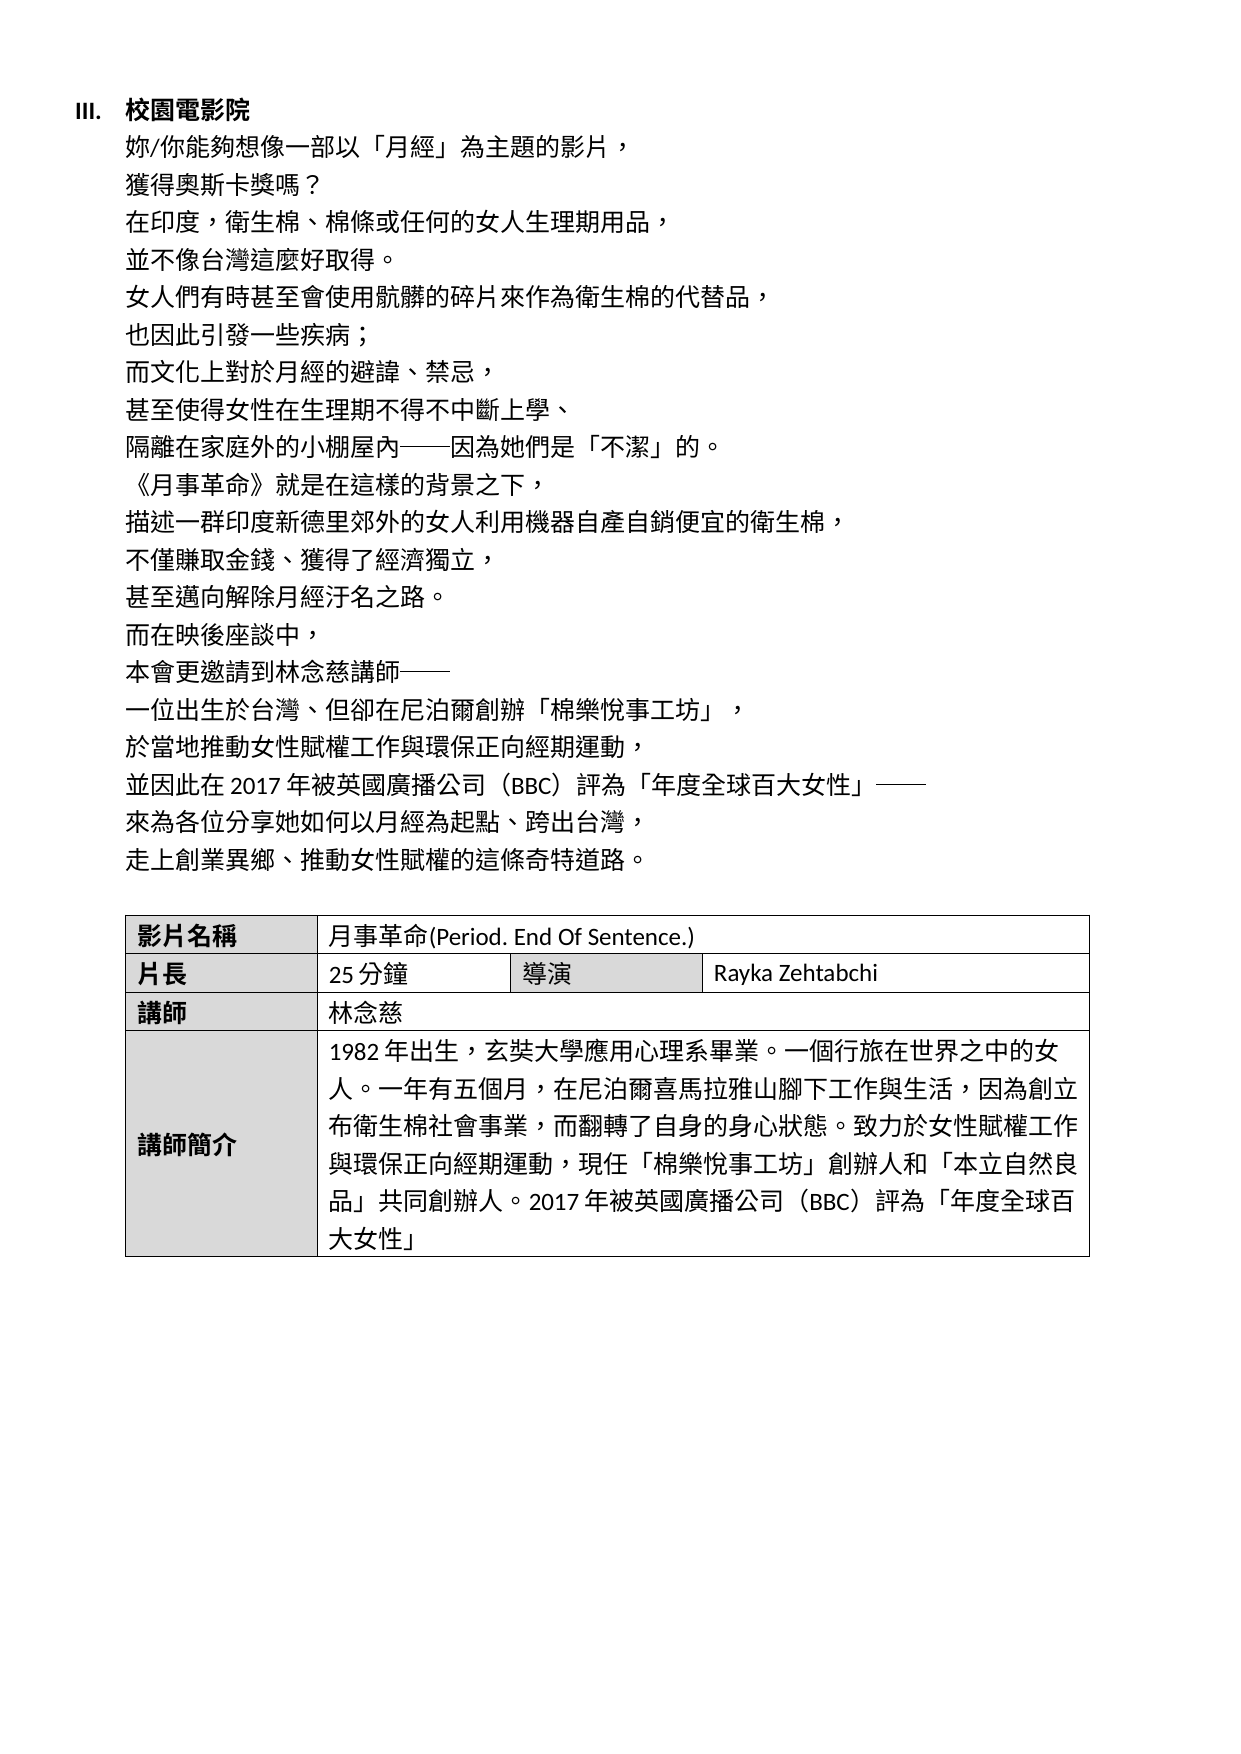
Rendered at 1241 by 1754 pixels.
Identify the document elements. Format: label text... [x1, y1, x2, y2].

list 本會更邀請到林念慈講師── [125, 652, 1165, 689]
list 女人們有時甚至會使用骯髒的碎片來作為衛生棉的代替品， [125, 277, 1165, 314]
table_cell Rayka Zehtabchi [703, 954, 1089, 992]
list 並因此在2017年被英國廣播公司（BBC）評為「年度全球百大女性」── [125, 764, 1165, 802]
list 也因此引發一些疾病； [125, 314, 1165, 352]
table_cell 講師簡介 [126, 1031, 317, 1256]
table_cell 片長 [126, 954, 317, 992]
list 甚至使得女性在生理期不得不中斷上學、 [125, 389, 1165, 427]
list 校園電影院 [75, 89, 1165, 127]
list 描述一群印度新德里郊外的女人利用機器自產自銷便宜的衛生棉， [125, 502, 1165, 539]
table_header 影片名稱 [126, 916, 317, 953]
table_cell 講師 [126, 993, 317, 1030]
table_cell 導演 [511, 954, 702, 992]
list 甚至邁向解除月經汙名之路。 [125, 577, 1165, 614]
table_header 月事革命(Period. End Of Sentence.) [318, 916, 1089, 953]
list 妳/你能夠想像一部以「月經」為主題的影片， [125, 127, 1165, 164]
list 獲得奧斯卡獎嗎？ [125, 164, 1165, 202]
list 不僅賺取金錢、獲得了經濟獨立， [125, 539, 1165, 577]
list 而文化上對於月經的避諱、禁忌， [125, 352, 1165, 389]
list 於當地推動女性賦權工作與環保正向經期運動， [125, 727, 1165, 764]
list 在印度，衛生棉、棉條或任何的女人生理期用品， [125, 202, 1165, 239]
list 《月事革命》就是在這樣的背景之下， [125, 464, 1165, 502]
list 並不像台灣這麼好取得。 [125, 239, 1165, 277]
list 一位出生於台灣、但卻在尼泊爾創辦「棉樂悅事工坊」， [125, 689, 1165, 727]
list 走上創業異鄉、推動女性賦權的這條奇特道路。 [125, 839, 1165, 877]
table_cell 1982年出生，玄奘大學應用心理系畢業。一個行旅在世界之中的女人。一年有五個月，在尼泊爾喜馬拉雅山腳下工作與生活，因為創立布衛生棉社會事業，而翻轉了自身的身心狀態。致力於女性賦權工作與環保正向經期運動，現任「棉樂悅事工坊」創辦人和「本立自然良品」共同創辦人。2017年被英國廣播公司（BBC）評為「年度全球百大女性」 [318, 1031, 1089, 1256]
list 而在映後座談中， [125, 614, 1165, 652]
list 來為各位分享她如何以月經為起點、跨出台灣， [125, 802, 1165, 839]
list 隔離在家庭外的小棚屋內──因為她們是「不潔」的。 [125, 427, 1165, 464]
table_cell 25分鐘 [318, 954, 510, 992]
table_cell 林念慈 [318, 993, 1089, 1030]
